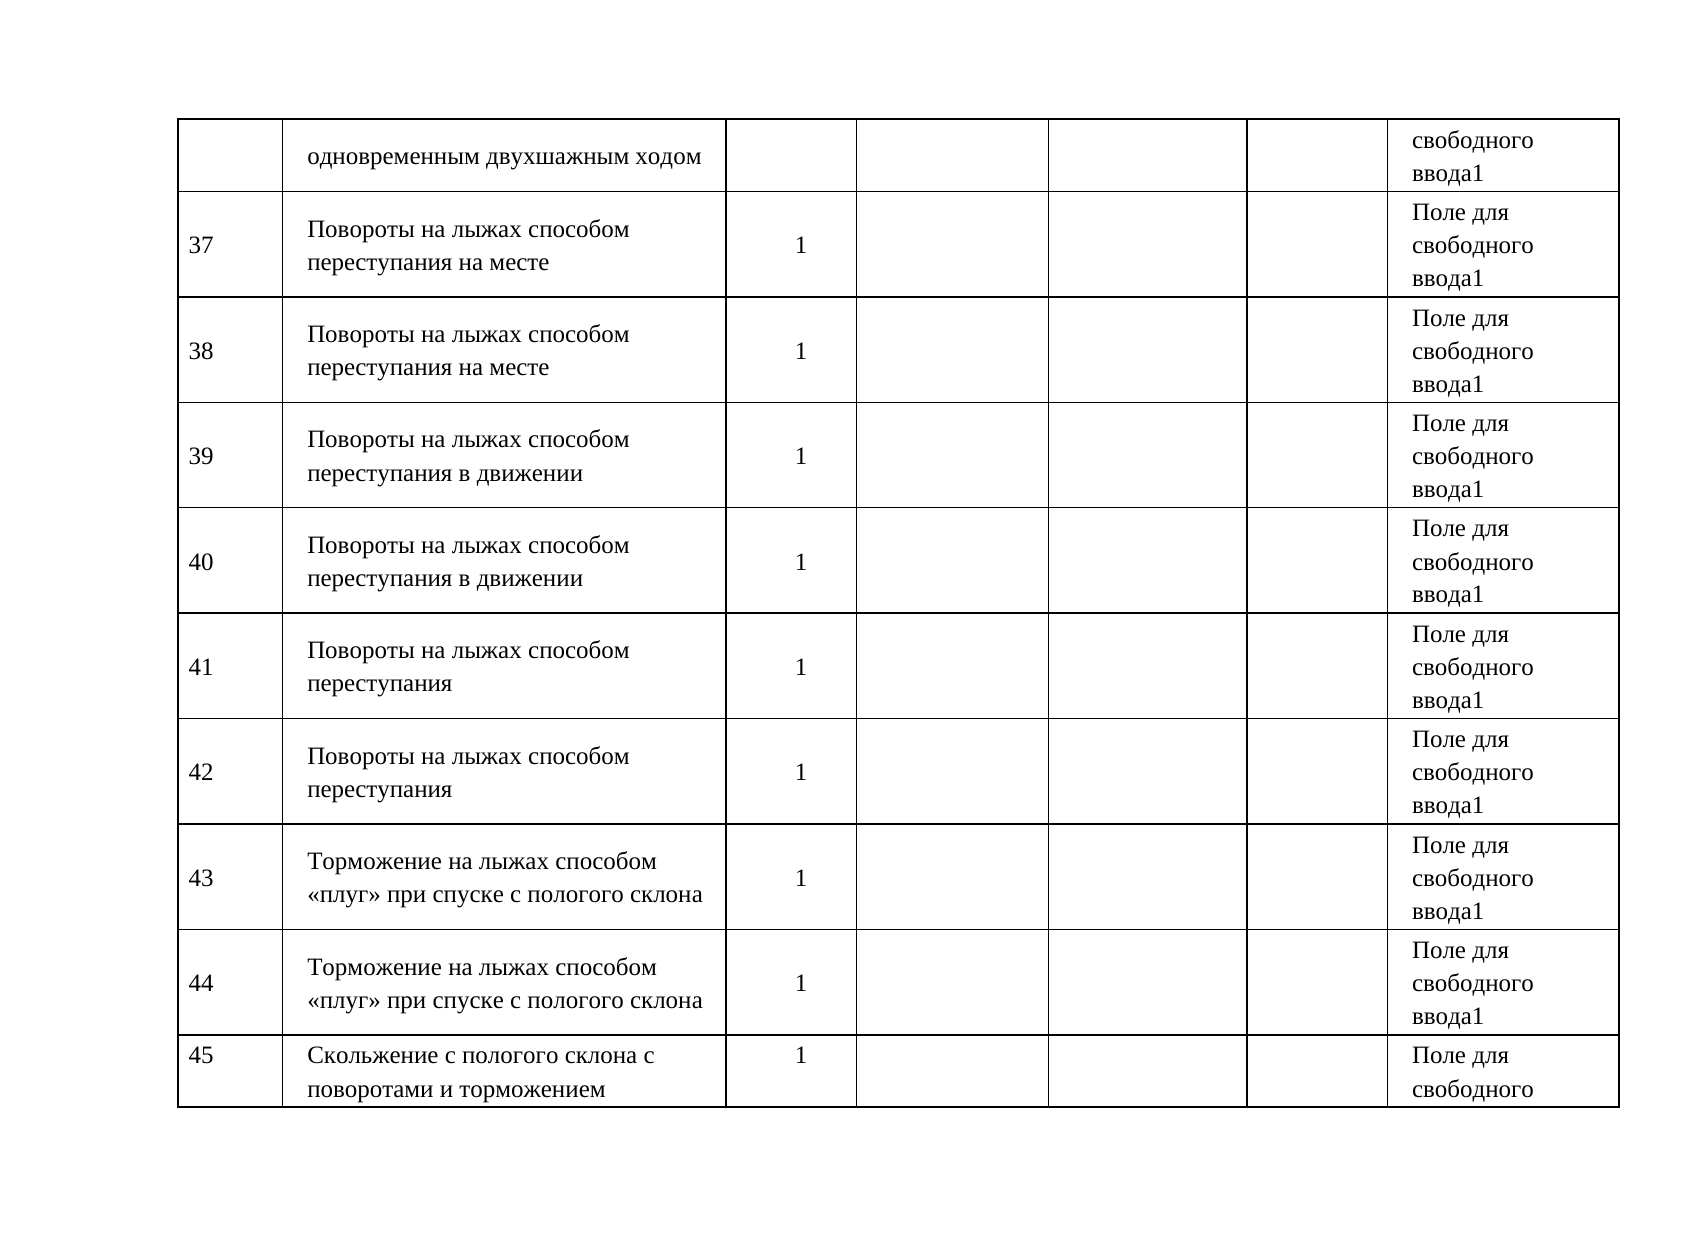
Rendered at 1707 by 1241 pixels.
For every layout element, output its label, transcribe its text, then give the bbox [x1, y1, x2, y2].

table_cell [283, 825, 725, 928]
table_cell 36 [179, 120, 282, 191]
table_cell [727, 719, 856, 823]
table_cell [1049, 120, 1246, 191]
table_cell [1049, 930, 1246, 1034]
table_cell [1248, 120, 1387, 191]
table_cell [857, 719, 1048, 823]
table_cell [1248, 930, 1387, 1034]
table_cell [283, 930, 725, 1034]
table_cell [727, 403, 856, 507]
table_cell [1248, 192, 1387, 296]
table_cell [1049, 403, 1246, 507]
table_cell 1 [727, 298, 856, 401]
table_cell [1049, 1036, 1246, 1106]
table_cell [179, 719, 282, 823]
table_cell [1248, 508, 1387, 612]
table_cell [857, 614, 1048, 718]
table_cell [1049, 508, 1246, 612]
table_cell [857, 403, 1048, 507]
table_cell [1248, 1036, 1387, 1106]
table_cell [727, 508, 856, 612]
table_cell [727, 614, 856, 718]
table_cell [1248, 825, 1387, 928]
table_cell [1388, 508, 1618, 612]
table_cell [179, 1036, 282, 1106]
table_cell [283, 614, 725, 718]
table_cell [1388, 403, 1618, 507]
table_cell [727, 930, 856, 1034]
table_cell 1 [727, 120, 856, 191]
table_cell [1049, 298, 1246, 401]
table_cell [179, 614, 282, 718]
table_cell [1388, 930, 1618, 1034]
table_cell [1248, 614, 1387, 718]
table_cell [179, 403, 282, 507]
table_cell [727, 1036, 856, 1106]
table_cell [857, 298, 1048, 401]
table_cell [1248, 298, 1387, 401]
table_cell Поле для свободного ввода1 [1388, 192, 1618, 296]
table_cell [1049, 192, 1246, 296]
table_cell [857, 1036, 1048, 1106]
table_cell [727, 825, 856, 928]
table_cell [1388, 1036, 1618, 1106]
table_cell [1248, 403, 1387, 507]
table_cell Повороты на лыжах способом переступания на месте [283, 298, 725, 401]
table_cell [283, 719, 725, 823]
table_cell 38 [179, 298, 282, 401]
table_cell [1388, 120, 1618, 191]
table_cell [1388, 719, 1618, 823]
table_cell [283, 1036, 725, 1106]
table_cell [857, 120, 1048, 191]
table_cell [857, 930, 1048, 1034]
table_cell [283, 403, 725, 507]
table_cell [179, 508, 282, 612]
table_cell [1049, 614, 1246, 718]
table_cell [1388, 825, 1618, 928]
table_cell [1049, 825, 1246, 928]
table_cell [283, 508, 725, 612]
table_cell 37 [179, 192, 282, 296]
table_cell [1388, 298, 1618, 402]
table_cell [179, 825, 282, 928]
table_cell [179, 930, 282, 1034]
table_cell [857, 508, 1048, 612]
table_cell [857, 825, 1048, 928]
table_cell [857, 192, 1048, 296]
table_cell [283, 120, 725, 191]
table_cell 1 [727, 192, 856, 296]
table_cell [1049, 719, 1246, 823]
table_cell Повороты на лыжах способом переступания на месте [283, 192, 725, 296]
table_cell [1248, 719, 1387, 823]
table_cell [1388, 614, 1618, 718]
